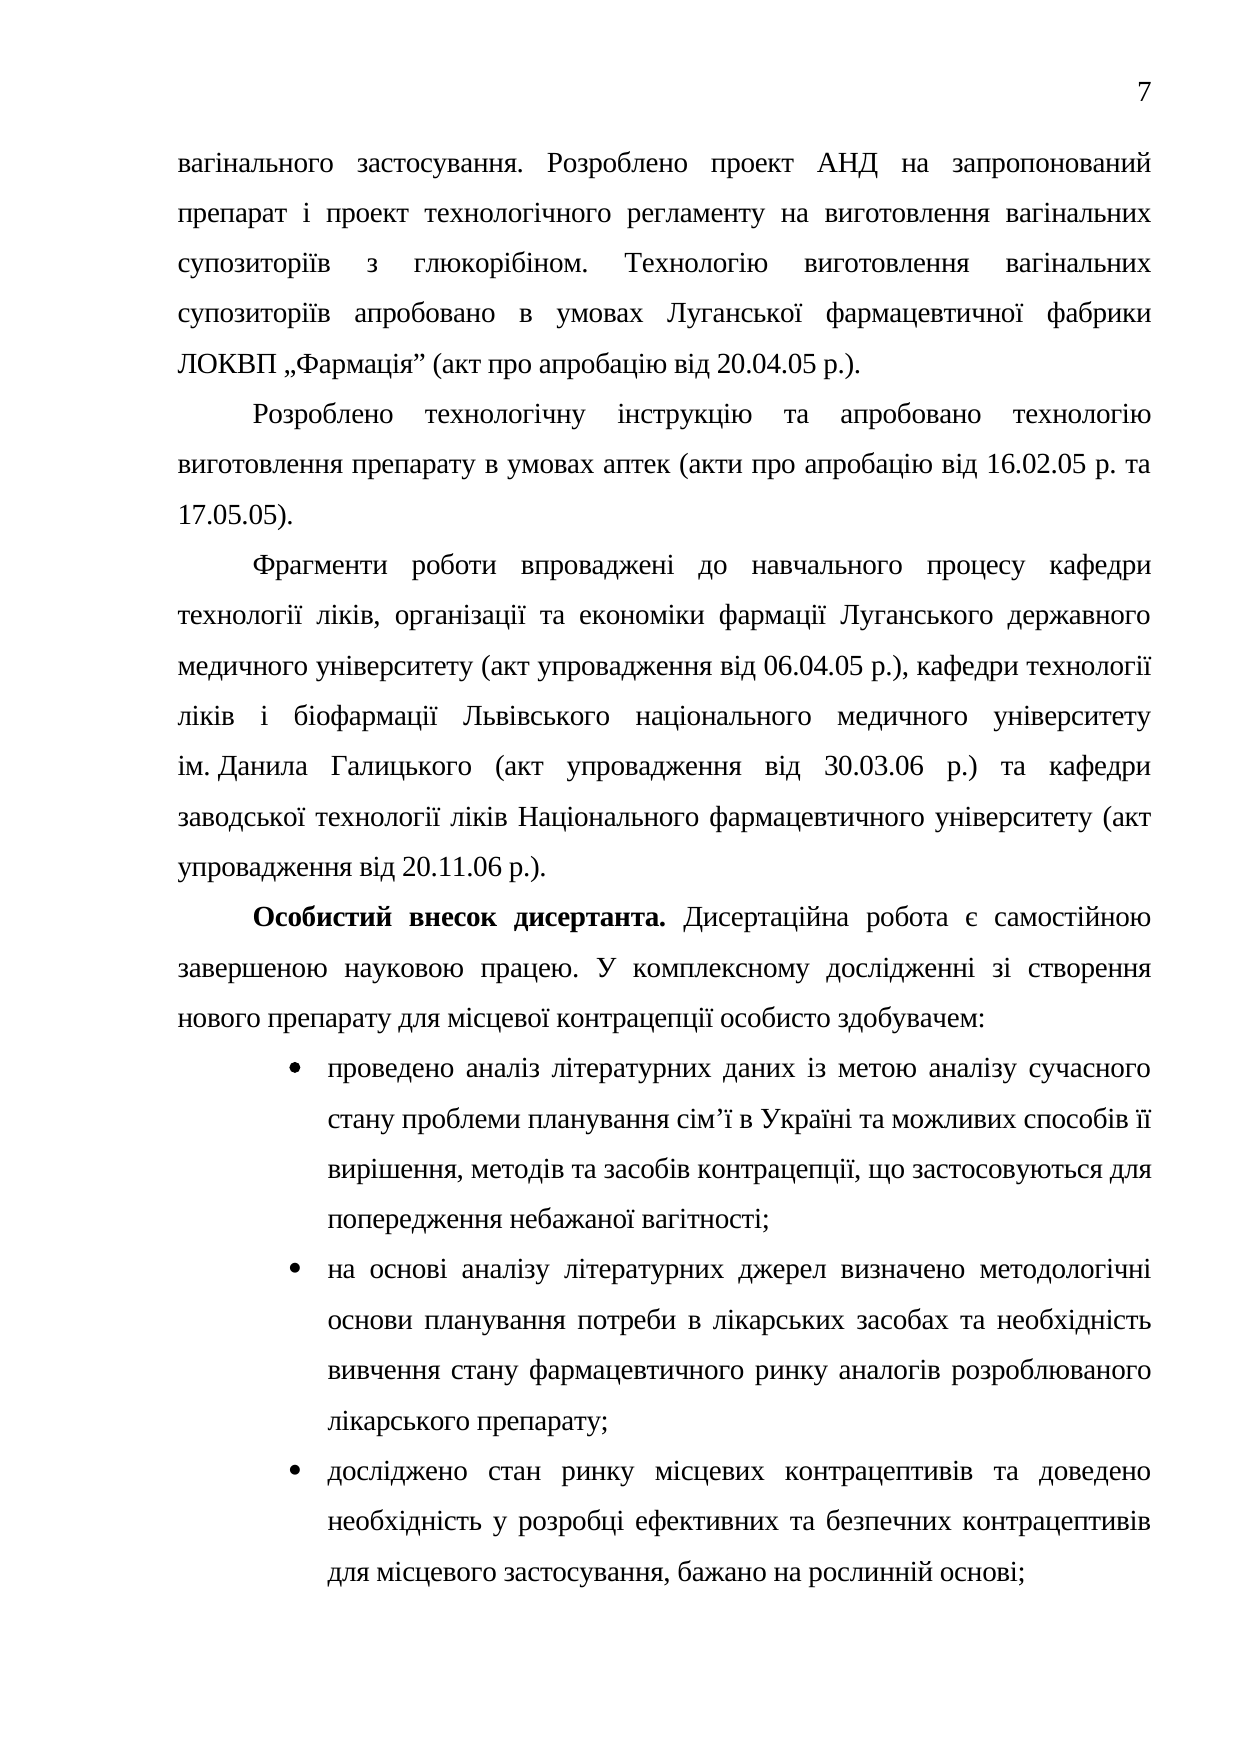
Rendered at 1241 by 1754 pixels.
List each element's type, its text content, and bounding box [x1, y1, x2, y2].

text Особистий внесок дисертанта. Дисертаційна робота є самостійною завершеною науковою працею. У комплексному дослідженні зі створення нового препарату для місцевої контрацепції особисто здобувачем: [177, 899, 1152, 1033]
list на основі аналізу літературних джерел визначено методологічні основи планування потреби в лікарських засобах та необхідність вивчення стану фармацевтичного ринку аналогів розроблюваного лікарського препарату; [290, 1252, 1152, 1436]
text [177, 145, 1152, 379]
list проведено аналіз літературних даних із метою аналізу сучасного стану проблеми планування сім’ї в Україні та можливих способів її вирішення, методів та засобів контрацепції, що застосовуються для попередження небажаної вагітності; [290, 1050, 1152, 1235]
text Розроблено технологічну інструкцію та апробовано технологію виготовлення препарату в умовах аптек (акти про апробацію від 16.02.05 р. та 17.05.05). [177, 396, 1152, 530]
text Фрагменти роботи впроваджені до навчального процесу кафедри технології ліків, організації та економіки фармації Луганського державного медичного університету (акт упровадження від 06.04.05 р.), кафедри технології ліків і біофармації Львівського національного медичного університету ім. Данила Галицького (акт упровадження від 30.03.06 р.) та кафедри заводської технології ліків Національного фармацевтичного університету (акт упровадження від 20.11.06 р.). [177, 547, 1152, 883]
list досліджено стан ринку місцевих контрацептивів та доведено необхідність у розробці ефективних та безпечних контрацептивів для місцевого застосування, бажано на рослинній основі; [290, 1453, 1152, 1587]
